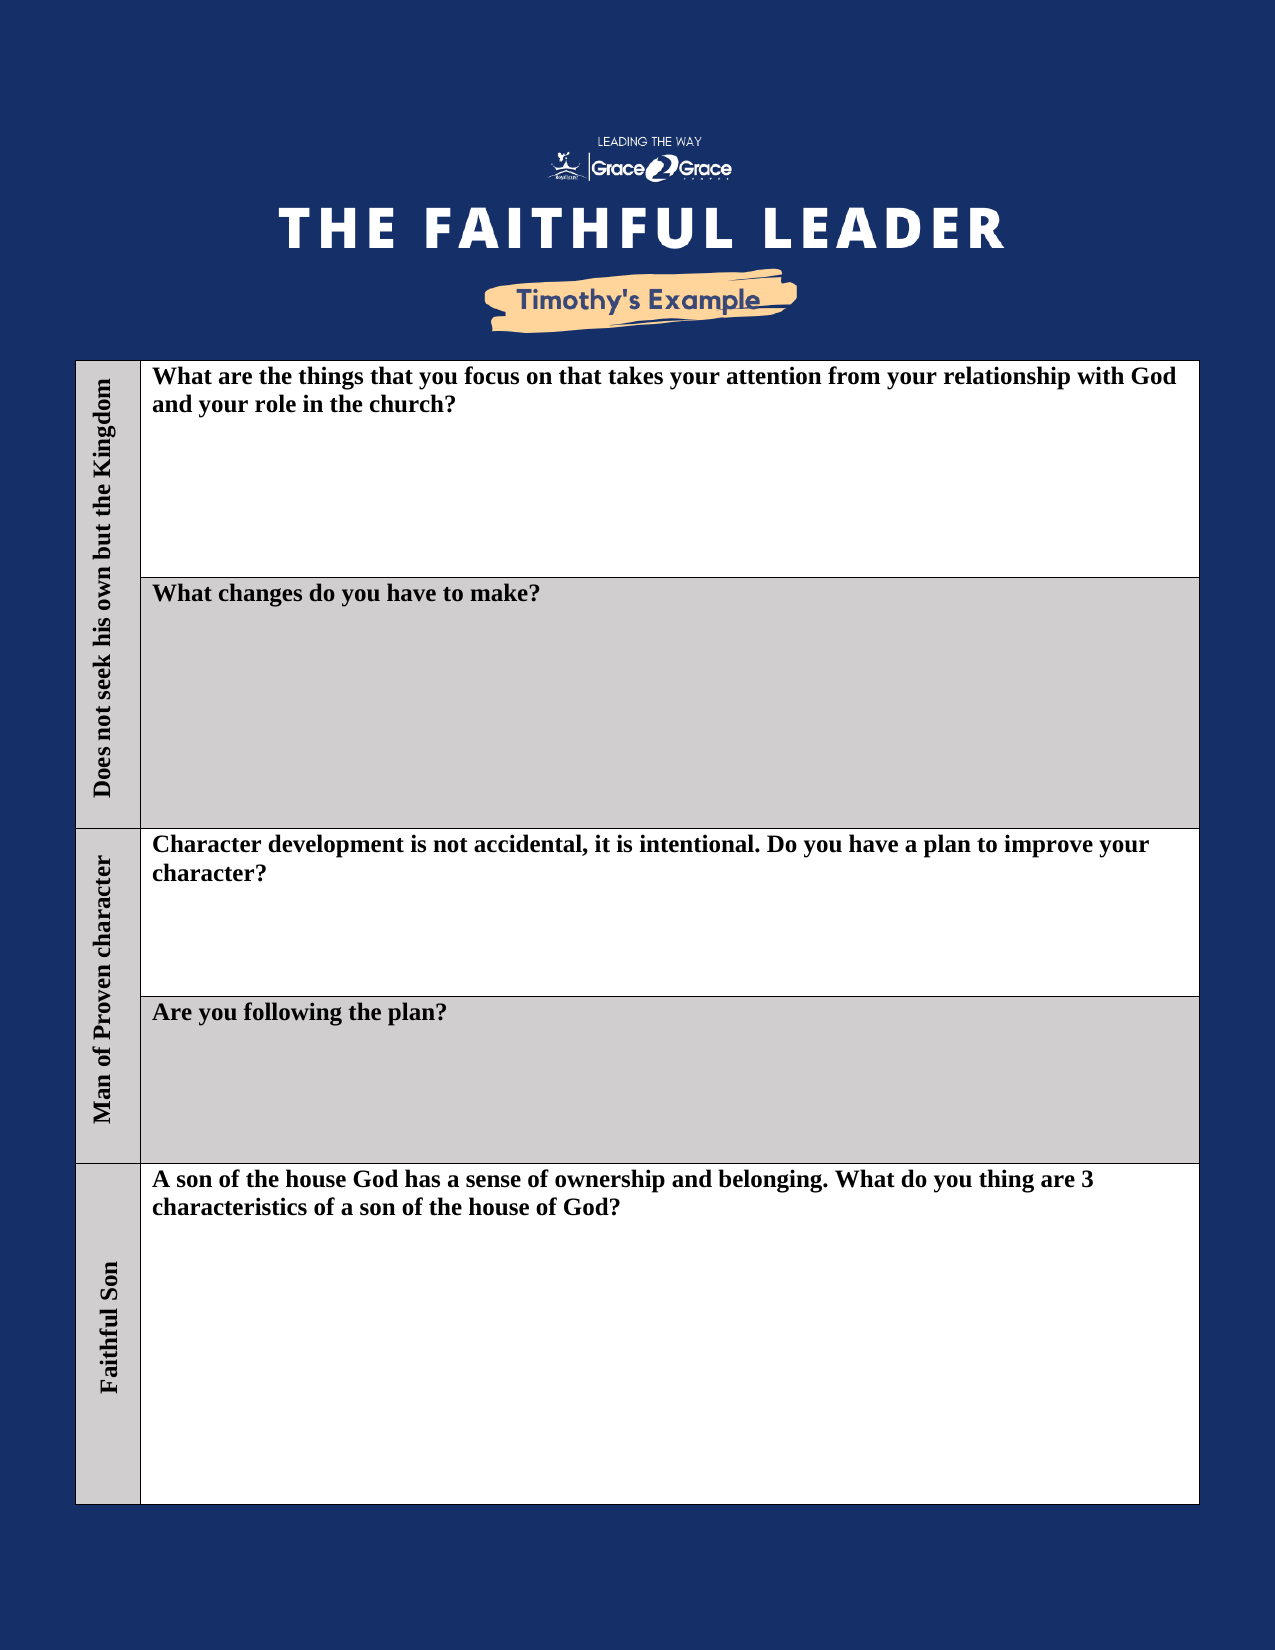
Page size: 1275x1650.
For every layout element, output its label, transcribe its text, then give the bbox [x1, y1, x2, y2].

table_cell A son of the house God has a sense of ownership and belonging. What do you thing are 3 characteristics of a son of the house of God? [141, 1164, 1199, 1504]
table_cell Faithful Son [76, 1164, 140, 1504]
table_cell Man of Proven character [76, 829, 140, 1163]
table_header Does not seek his own but the Kingdom [76, 361, 140, 828]
table_header What are the things that you focus on that takes your attention from your relationship with God and your role in the church? [141, 361, 1199, 577]
table_cell Character development is not accidental, it is intentional. Do you have a plan to improve your character? [141, 829, 1199, 996]
table_cell What changes do you have to make? [141, 578, 1199, 828]
picture [75, 105, 1200, 360]
table_cell Are you following the plan? [141, 997, 1199, 1163]
